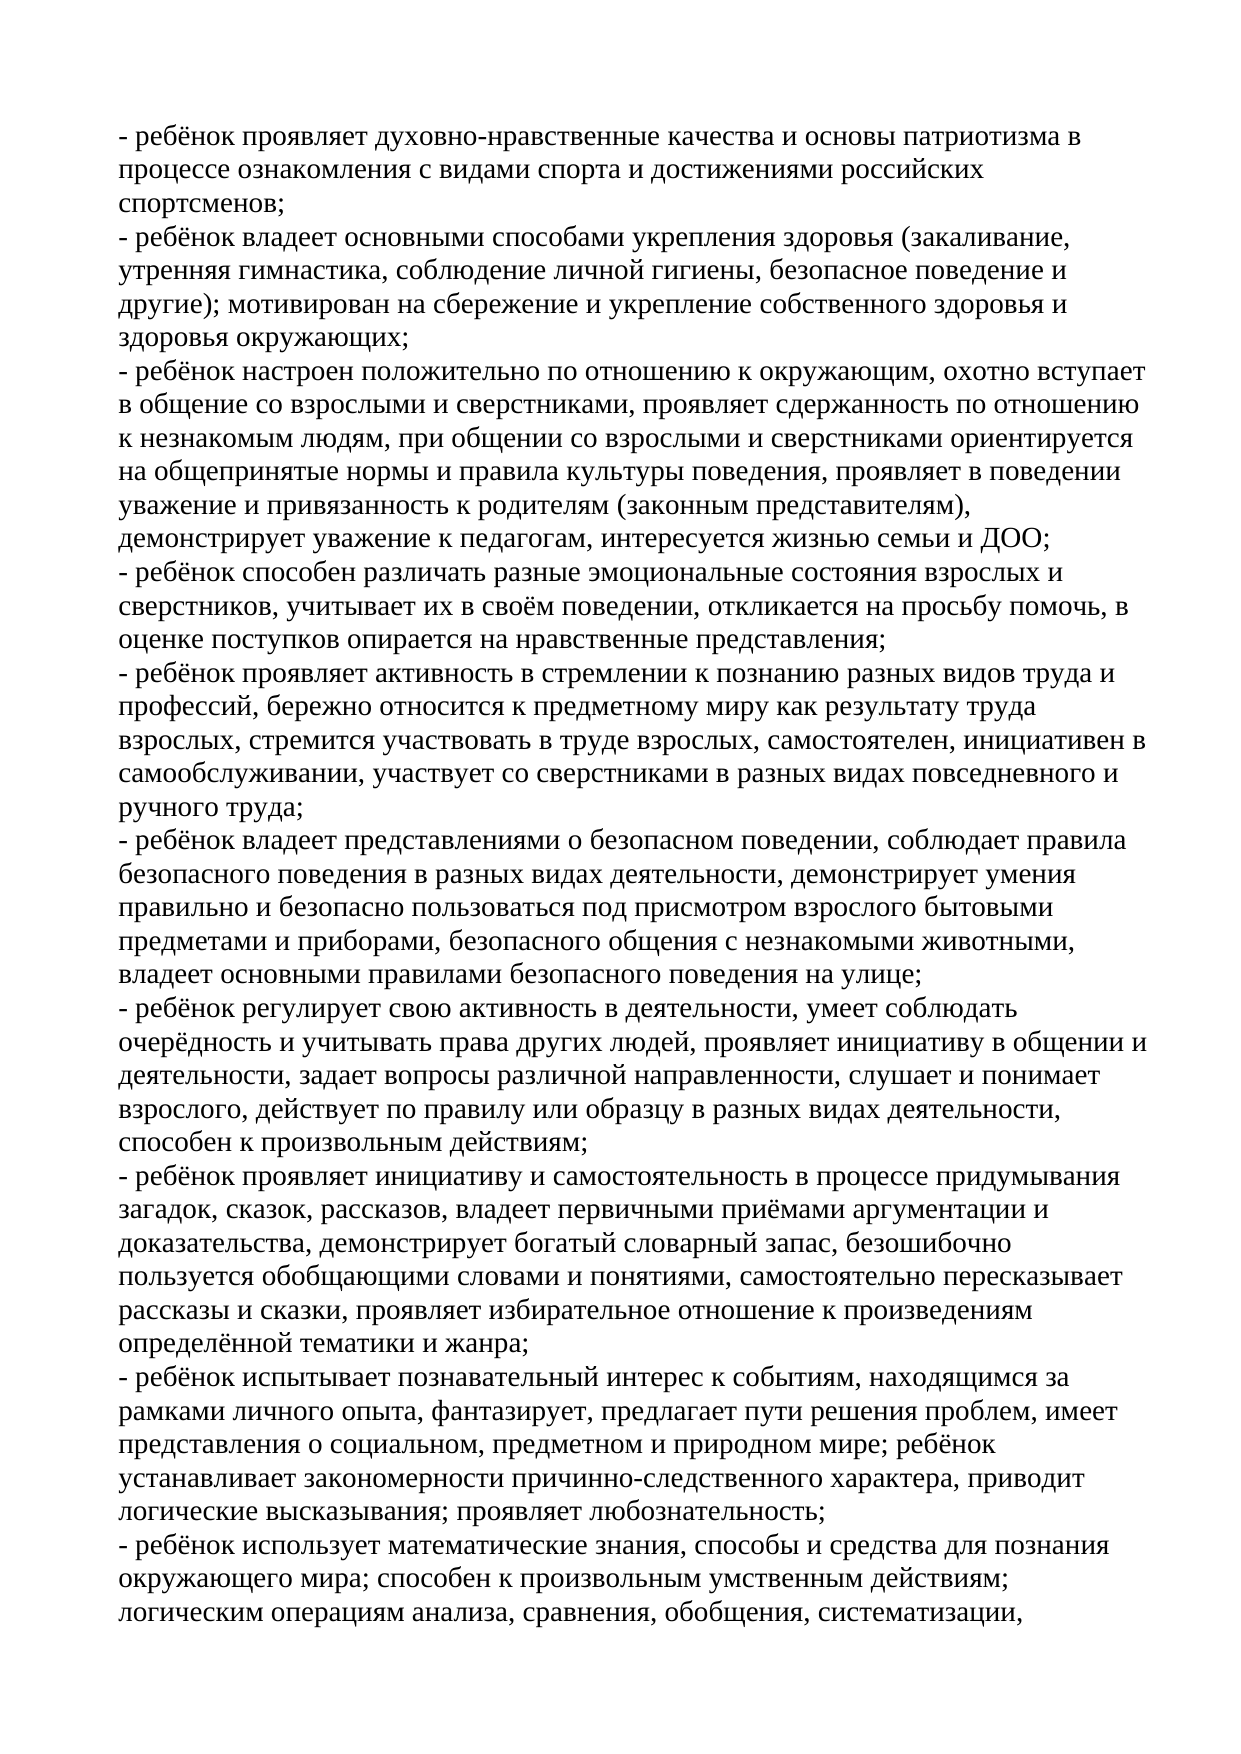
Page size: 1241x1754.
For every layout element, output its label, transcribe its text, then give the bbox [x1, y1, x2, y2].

text - ребёнок проявляет инициативу и самостоятельность в процессе придумывания загадок, сказок, рассказов, владеет первичными приёмами аргументации и доказательства, демонстрирует богатый словарный запас, безошибочно пользуется обобщающими словами и понятиями, самостоятельно пересказывает рассказы и сказки, проявляет избирательное отношение к произведениям определённой тематики и жанра; [118, 1158, 1152, 1359]
text - ребёнок регулирует свою активность в деятельности, умеет соблюдать очерёдность и учитывать права других людей, проявляет инициативу в общении и деятельности, задает вопросы различной направленности, слушает и понимает взрослого, действует по правилу или образцу в разных видах деятельности, способен к произвольным действиям; [118, 990, 1152, 1158]
text - ребёнок проявляет активность в стремлении к познанию разных видов труда и профессий, бережно относится к предметному миру как результату труда взрослых, стремится участвовать в труде взрослых, самостоятелен, инициативен в самообслуживании, участвует со сверстниками в разных видах повседневного и ручного труда; [118, 655, 1152, 822]
text - ребёнок владеет основными способами укрепления здоровья (закаливание, утренняя гимнастика, соблюдение личной гигиены, безопасное поведение и другие); мотивирован на сбережение и укрепление собственного здоровья и здоровья окружающих; [118, 219, 1152, 353]
text - ребёнок испытывает познавательный интерес к событиям, находящимся за рамками личного опыта, фантазирует, предлагает пути решения проблем, имеет представления о социальном, предметном и природном мире; ребёнок устанавливает закономерности причинно-следственного характера, приводит логические высказывания; проявляет любознательность; [118, 1359, 1152, 1527]
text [118, 1527, 1152, 1627]
text - ребёнок проявляет духовно-нравственные качества и основы патриотизма в процессе ознакомления с видами спорта и достижениями российских спортсменов; [118, 118, 1152, 219]
text - ребёнок способен различать разные эмоциональные состояния взрослых и сверстников, учитывает их в своём поведении, откликается на просьбу помочь, в оценке поступков опирается на нравственные представления; [118, 554, 1152, 655]
text - ребёнок владеет представлениями о безопасном поведении, соблюдает правила безопасного поведения в разных видах деятельности, демонстрирует умения правильно и безопасно пользоваться под присмотром взрослого бытовыми предметами и приборами, безопасного общения с незнакомыми животными, владеет основными правилами безопасного поведения на улице; [118, 822, 1152, 990]
text - ребёнок настроен положительно по отношению к окружающим, охотно вступает в общение со взрослыми и сверстниками, проявляет сдержанность по отношению к незнакомым людям, при общении со взрослыми и сверстниками ориентируется на общепринятые нормы и правила культуры поведения, проявляет в поведении уважение и привязанность к родителям (законным представителям), демонстрирует уважение к педагогам, интересуется жизнью семьи и ДОО; [118, 353, 1152, 554]
